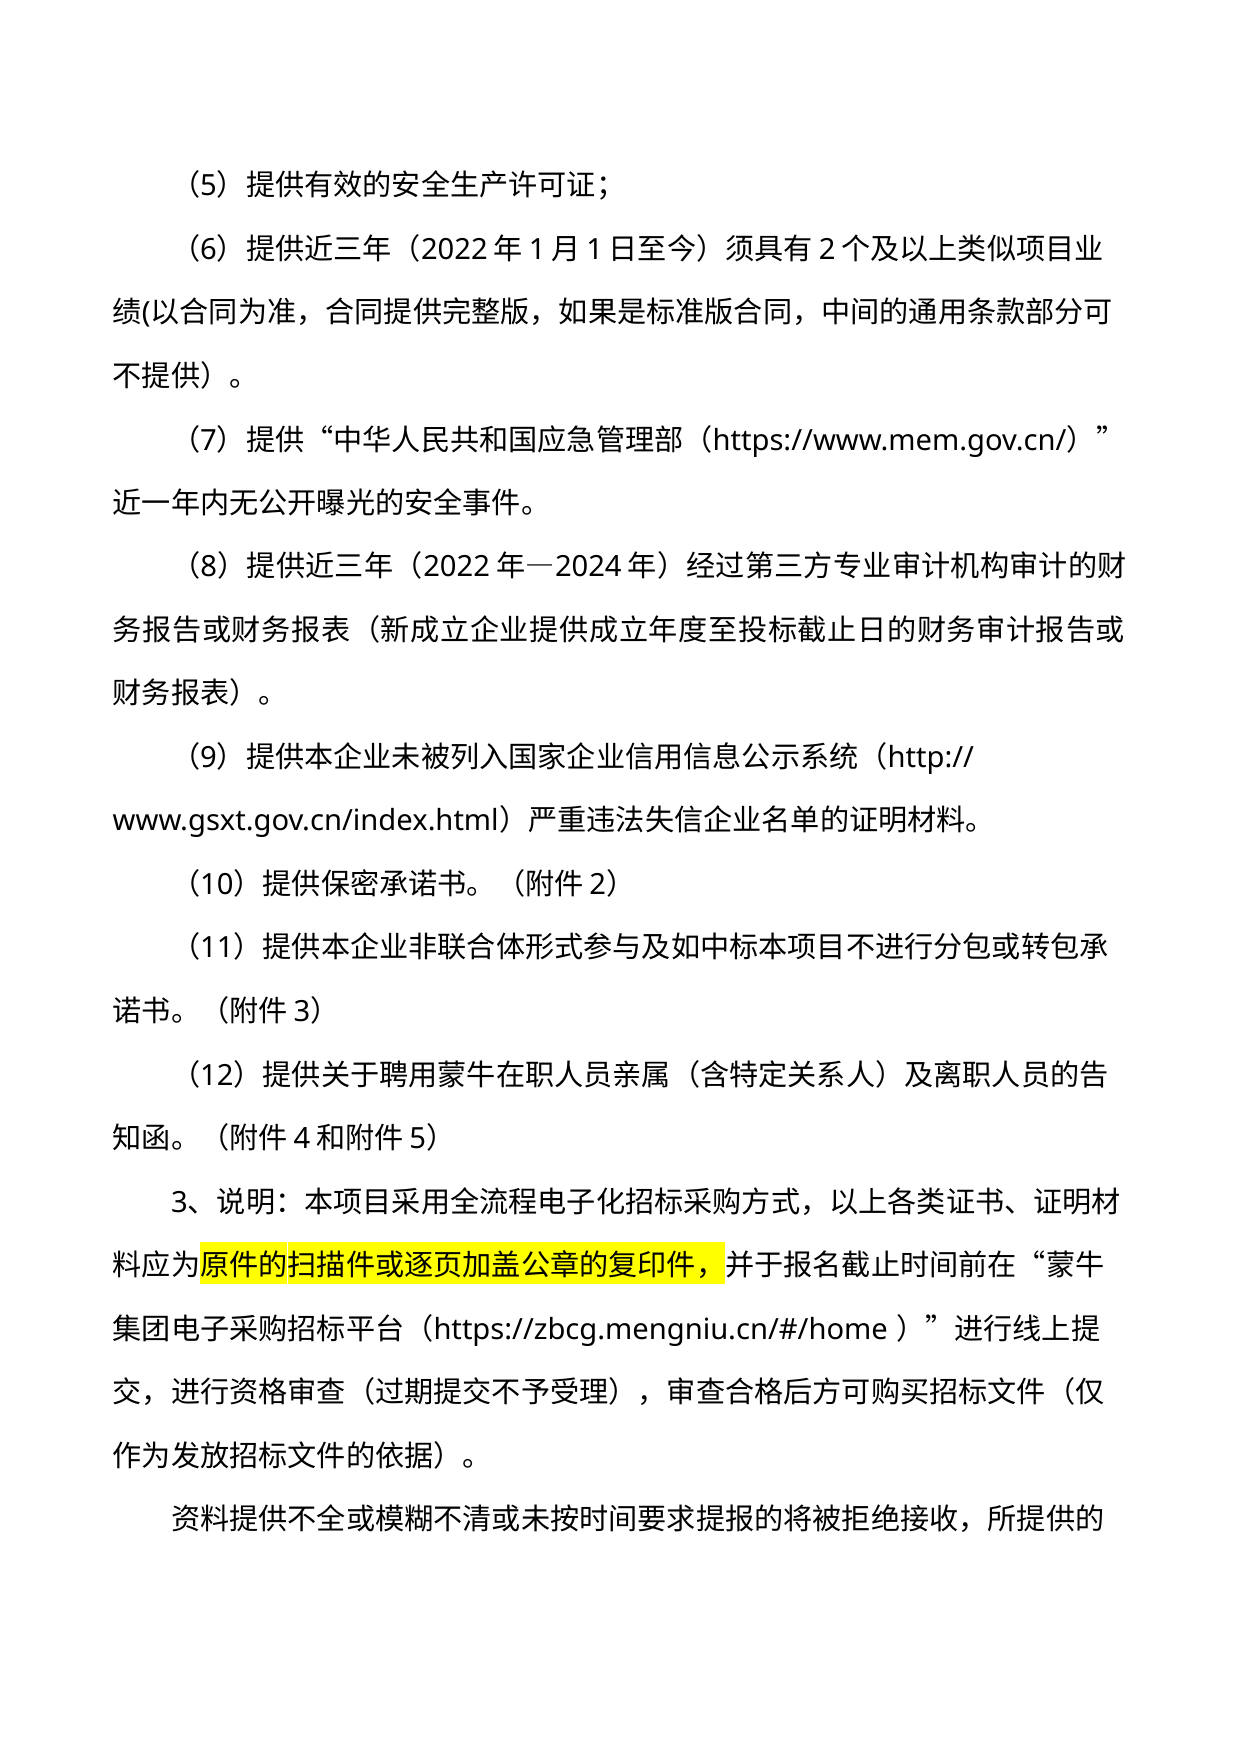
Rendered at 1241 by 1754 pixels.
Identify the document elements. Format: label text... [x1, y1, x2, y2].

text （12）提供关于聘用蒙牛在职人员亲属（含特定关系人）及离职人员的告知函。（附件4和附件5） [112, 1051, 1128, 1157]
list （7）提供“中华人民共和国应急管理部（https://www.mem.gov.cn/）”近一年内无公开曝光的安全事件。 [112, 416, 1128, 522]
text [112, 1496, 1128, 1538]
text （9）提供本企业未被列入国家企业信用信息公示系统（http://www.gsxt.gov.cn/index.html）严重违法失信企业名单的证明材料。 [112, 733, 1128, 839]
text （10）提供保密承诺书。（附件2） [112, 861, 1128, 903]
text （11）提供本企业非联合体形式参与及如中标本项目不进行分包或转包承诺书。（附件3） [112, 924, 1128, 1030]
list （8）提供近三年（2022年—2024年）经过第三方专业审计机构审计的财务报告或财务报表（新成立企业提供成立年度至投标截止日的财务审计报告或财务报表）。 [112, 543, 1128, 712]
list （6）提供近三年（2022年1月1日至今）须具有2个及以上类似项目业绩(以合同为准，合同提供完整版，如果是标准版合同，中间的通用条款部分可不提供）。 [112, 226, 1128, 395]
text 3、说明：本项目采用全流程电子化招标采购方式，以上各类证书、证明材料应为原件的扫描件或逐页加盖公章的复印件，并于报名截止时间前在“蒙牛集团电子采购招标平台（https://zbcg.mengniu.cn/#/home ）”进行线上提交，进行资格审查（过期提交不予受理），审查合格后方可购买招标文件（仅作为发放招标文件的依据）。 [112, 1178, 1128, 1474]
list （5）提供有效的安全生产许可证； [112, 162, 1128, 204]
